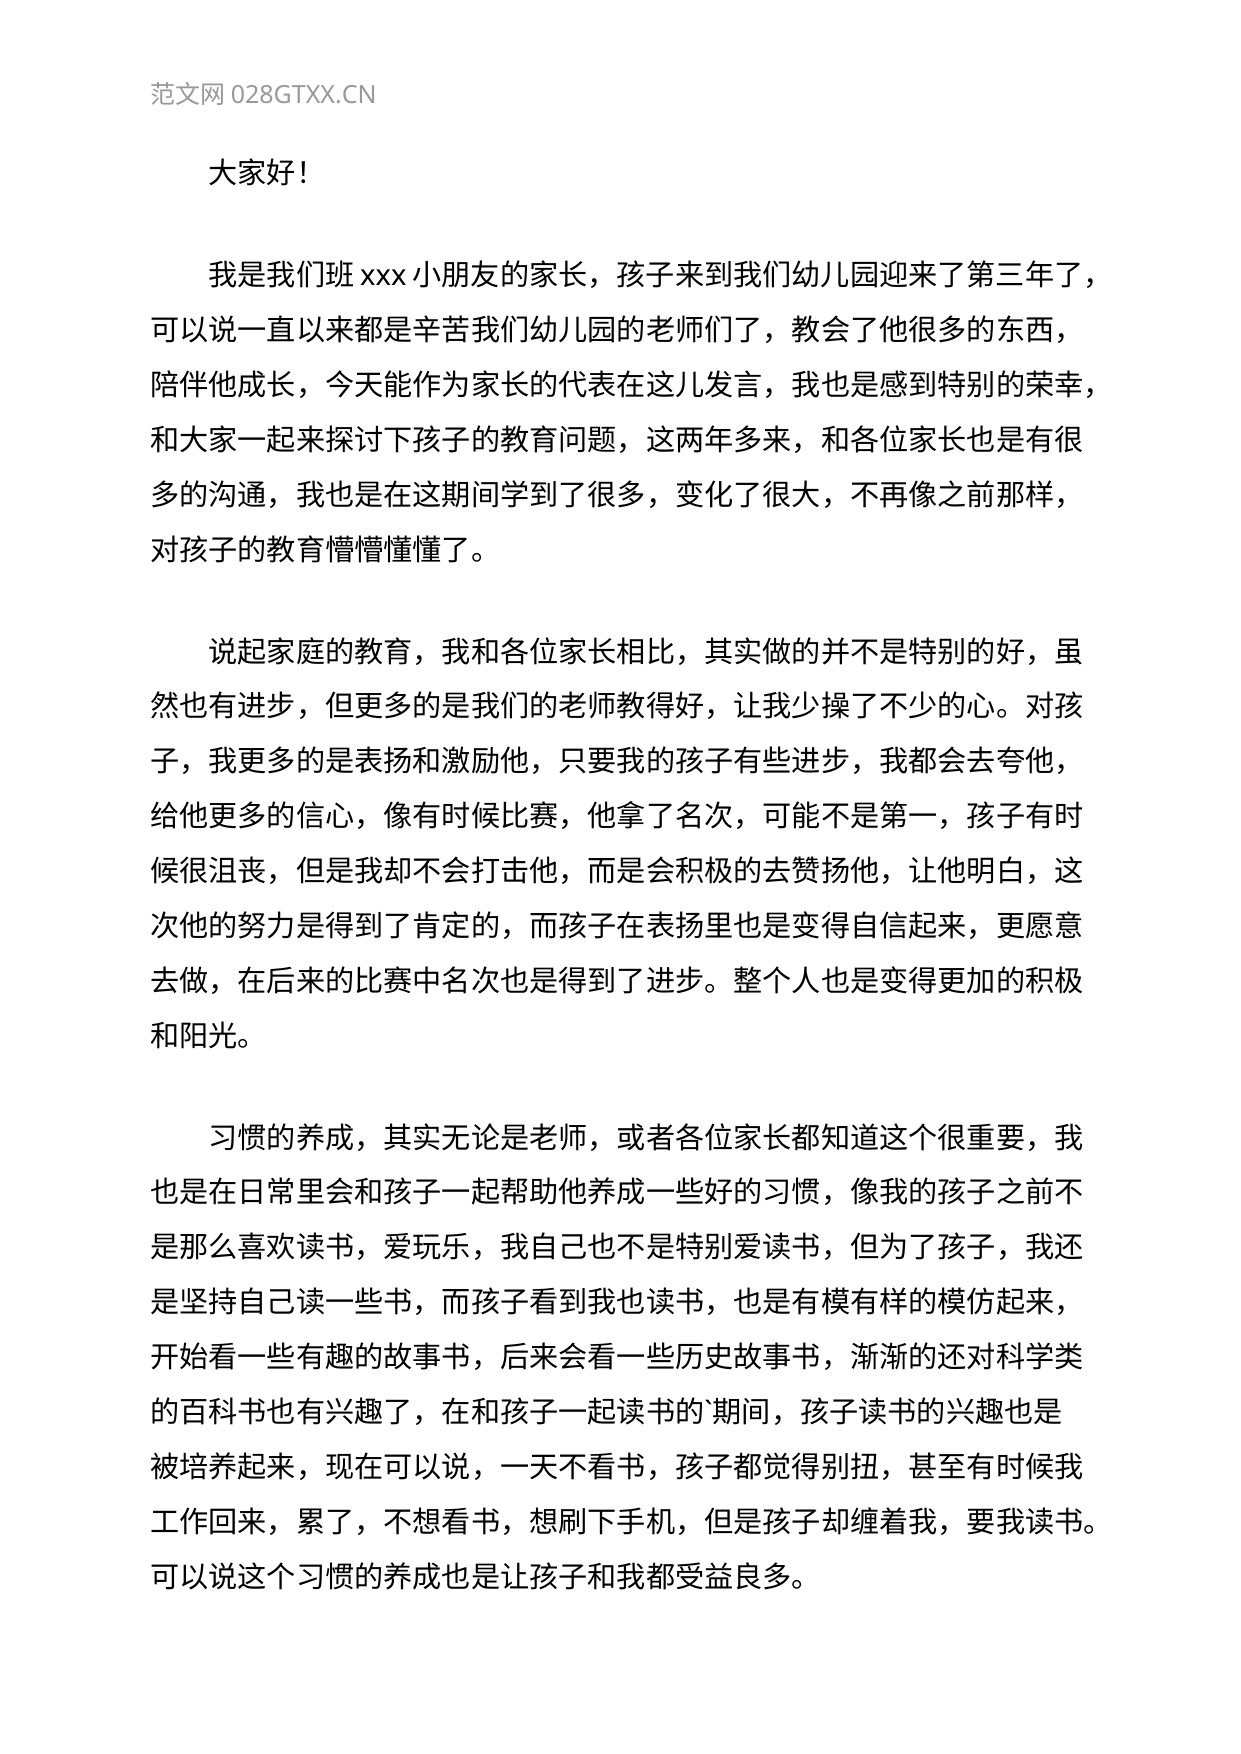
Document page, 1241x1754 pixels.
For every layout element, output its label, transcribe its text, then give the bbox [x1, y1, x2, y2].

text 大家好！ [150, 150, 1090, 192]
text 习惯的养成，其实无论是老师，或者各位家长都知道这个很重要，我也是在日常里会和孩子一起帮助他养成一些好的习惯，像我的孩子之前不是那么喜欢读书，爱玩乐，我自己也不是特别爱读书，但为了孩子，我还是坚持自己读一些书，而孩子看到我也读书，也是有模有样的模仿起来，开始看一些有趣的故事书，后来会看一些历史故事书，渐渐的还对科学类的百科书也有兴趣了，在和孩子一起读书的`期间，孩子读书的兴趣也是被培养起来，现在可以说，一天不看书，孩子都觉得别扭，甚至有时候我工作回来，累了，不想看书，想刷下手机，但是孩子却缠着我，要我读书。可以说这个习惯的养成也是让孩子和我都受益良多。 [150, 1114, 1090, 1596]
text 我是我们班xxx小朋友的家长，孩子来到我们幼儿园迎来了第三年了，可以说一直以来都是辛苦我们幼儿园的老师们了，教会了他很多的东西，陪伴他成长，今天能作为家长的代表在这儿发言，我也是感到特别的荣幸，和大家一起来探讨下孩子的教育问题，这两年多来，和各位家长也是有很多的沟通，我也是在这期间学到了很多，变化了很大，不再像之前那样，对孩子的教育懵懵懂懂了。 [150, 252, 1090, 569]
text 说起家庭的教育，我和各位家长相比，其实做的并不是特别的好，虽然也有进步，但更多的是我们的老师教得好，让我少操了不少的心。对孩子，我更多的是表扬和激励他，只要我的孩子有些进步，我都会去夸他，给他更多的信心，像有时候比赛，他拿了名次，可能不是第一，孩子有时候很沮丧，但是我却不会打击他，而是会积极的去赞扬他，让他明白，这次他的努力是得到了肯定的，而孩子在表扬里也是变得自信起来，更愿意去做，在后来的比赛中名次也是得到了进步。整个人也是变得更加的积极和阳光。 [150, 628, 1090, 1055]
